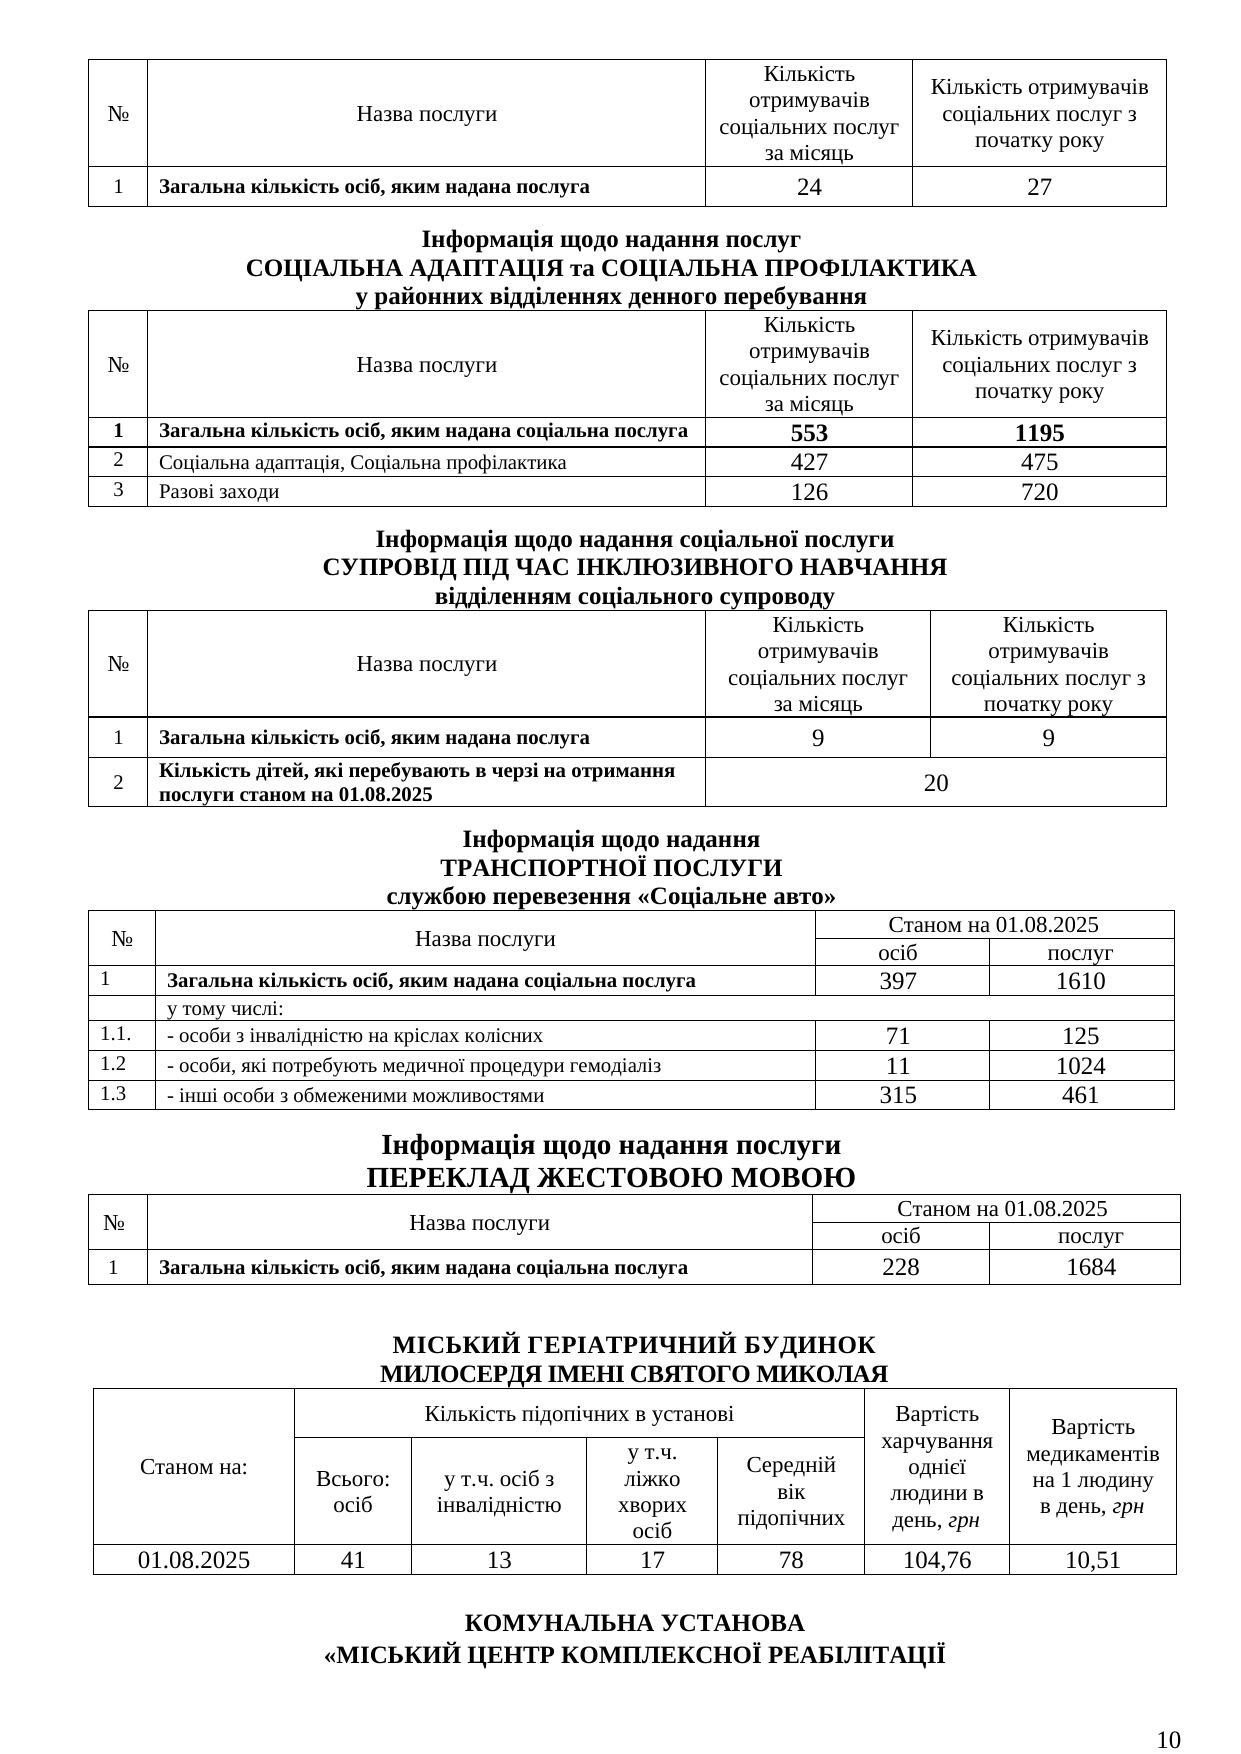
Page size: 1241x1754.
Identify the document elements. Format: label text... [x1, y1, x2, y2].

text Інформація щодо надання соціальної послуги [89, 524, 1181, 552]
text у районних відділеннях денного перебування [89, 281, 1134, 310]
table_cell 475 [913, 448, 1166, 476]
table_cell 315 [816, 1081, 989, 1109]
table_cell 720 [913, 477, 1166, 506]
table_cell Загальна кількість осіб, яким надана соціальна послуга [148, 1250, 812, 1283]
table_cell 1.3 [89, 1081, 155, 1109]
text СУПРОВІД ПІД ЧАС ІНКЛЮЗИВНОГО НАВЧАННЯ [89, 552, 1181, 581]
table_cell 27 [913, 167, 1166, 206]
table_cell 2 [89, 758, 147, 806]
table_cell 78 [718, 1545, 864, 1573]
table_cell 2 [89, 448, 147, 476]
table_cell 9 [931, 718, 1166, 757]
table_cell Середній вік підопічних [718, 1438, 864, 1544]
table_cell 41 [295, 1545, 411, 1573]
table_cell 1195 [913, 418, 1166, 446]
table_cell 71 [816, 1021, 989, 1050]
table_header № [89, 611, 147, 716]
table_header Назва послуги [156, 911, 815, 965]
text відділенням соціального супроводу [89, 581, 1181, 610]
table_cell 1.2 [89, 1051, 155, 1079]
table_cell - особи з інвалідністю на кріслах колісних [156, 1021, 815, 1050]
table_header Назва послуги [148, 1195, 812, 1249]
table_cell Загальна кількість осіб, яким надана соціальна послуга [156, 966, 815, 995]
table_cell осіб [813, 1223, 989, 1249]
table_header Кількість отримувачів соціальних послуг за місяць [706, 611, 930, 716]
table_cell 104,76 [865, 1545, 1009, 1573]
text службою перевезення «Соціальне авто» [89, 881, 1134, 910]
table_header № [89, 60, 147, 166]
text «МІСЬКИЙ ЦЕНТР КОМПЛЕКСНОЇ РЕАБІЛІТАЦІЇ [89, 1641, 1181, 1669]
table_cell 125 [990, 1021, 1174, 1050]
table_cell 1 [89, 418, 147, 446]
table_cell у т.ч. ліжко хворих осіб [587, 1438, 717, 1544]
table_cell 427 [706, 448, 912, 476]
text ТРАНСПОРТНОЇ ПОСЛУГИ [89, 853, 1134, 881]
table_cell Загальна кількість осіб, яким надана соціальна послуга [148, 418, 705, 446]
table_cell 11 [816, 1051, 989, 1079]
table_cell Соціальна адаптація, Соціальна профілактика [148, 448, 705, 476]
text Інформація щодо надання послуги [89, 1127, 1134, 1161]
text КОМУНАЛЬНА УСТАНОВА [89, 1608, 1181, 1636]
table_cell осіб [816, 939, 989, 965]
table_header Кількість отримувачів соціальних послуг за місяць [706, 311, 912, 417]
table_cell послуг [990, 939, 1174, 965]
table_cell 9 [706, 718, 930, 757]
table_cell 01.08.2025 [94, 1545, 294, 1573]
table_cell 13 [412, 1545, 586, 1573]
table_cell 10,51 [1010, 1545, 1176, 1573]
table_cell 228 [813, 1250, 989, 1283]
table_header Назва послуги [148, 311, 705, 417]
table_cell 1610 [990, 966, 1174, 995]
table_cell - інші особи з обмеженими можливостями [156, 1081, 815, 1109]
table_header № [89, 911, 155, 965]
table_cell 461 [990, 1081, 1174, 1109]
table_cell - особи, які потребують медичної процедури гемодіаліз [156, 1051, 815, 1079]
text ПЕРЕКЛАД ЖЕСТОВОЮ МОВОЮ [89, 1161, 1134, 1194]
text МІСЬКИЙ ГЕРІАТРИЧНИЙ БУДИНОК [89, 1330, 1180, 1359]
table_cell 1684 [990, 1250, 1180, 1283]
table_header Назва послуги [148, 60, 705, 166]
table_cell 17 [587, 1545, 717, 1573]
table_cell Разові заходи [148, 477, 705, 506]
table_cell Всього: осіб [295, 1438, 411, 1544]
table_cell Загальна кількість осіб, яким надана послуга [148, 718, 705, 757]
table_cell у тому числі: [156, 996, 1174, 1020]
table_cell 3 [89, 477, 147, 506]
table_cell 1 [89, 718, 147, 757]
table_cell 553 [706, 418, 912, 446]
table_cell 397 [816, 966, 989, 995]
table_cell 24 [706, 167, 912, 206]
text Інформація щодо надання [89, 824, 1134, 853]
table_header № [89, 1195, 147, 1249]
table_cell 1.1. [89, 1021, 155, 1050]
table_cell [89, 996, 155, 1020]
table_cell послуг [990, 1223, 1180, 1249]
table_header Назва послуги [148, 611, 705, 716]
table_header Кількість підопічних в установі [295, 1389, 864, 1437]
table_header Кількість отримувачів соціальних послуг з початку року [913, 60, 1166, 166]
table_header Станом на 01.08.2025 [816, 911, 1174, 938]
table_header Станом на: [94, 1389, 294, 1544]
table_cell Кількість дітей, які перебувають в черзі на отримання послуги станом на 01.08.2025 [148, 758, 705, 806]
text Інформація щодо надання послуг [89, 224, 1134, 253]
table_header Кількість отримувачів соціальних послуг за місяць [706, 60, 912, 166]
table_cell у т.ч. осіб з інвалідністю [412, 1438, 586, 1544]
text МИЛОСЕРДЯ ІМЕНІ сВЯТОГО МИКОЛАЯ [89, 1359, 1180, 1388]
table_header Кількість отримувачів соціальних послуг з початку року [913, 311, 1166, 417]
table_cell 20 [706, 758, 1166, 806]
table_cell 1024 [990, 1051, 1174, 1079]
table_header Вартість медикаментів на 1 людину в день, грн [1010, 1389, 1176, 1544]
table_cell Загальна кількість осіб, яким надана послуга [148, 167, 705, 206]
table_header Кількість отримувачів соціальних послуг з початку року [931, 611, 1166, 716]
table_cell 1 [89, 167, 147, 206]
table_cell 1 [89, 1250, 147, 1283]
table_cell 1 [89, 966, 155, 995]
table_cell 126 [706, 477, 912, 506]
table_header Станом на 01.08.2025 [813, 1195, 1180, 1222]
text СОЦІАЛЬНА АДАПТАЦІЯ та СОЦІАЛЬНА ПРОФІЛАКТИКА [89, 253, 1134, 281]
table_header Вартість харчування однієї людини в день, грн [865, 1389, 1009, 1544]
table_header № [89, 311, 147, 417]
